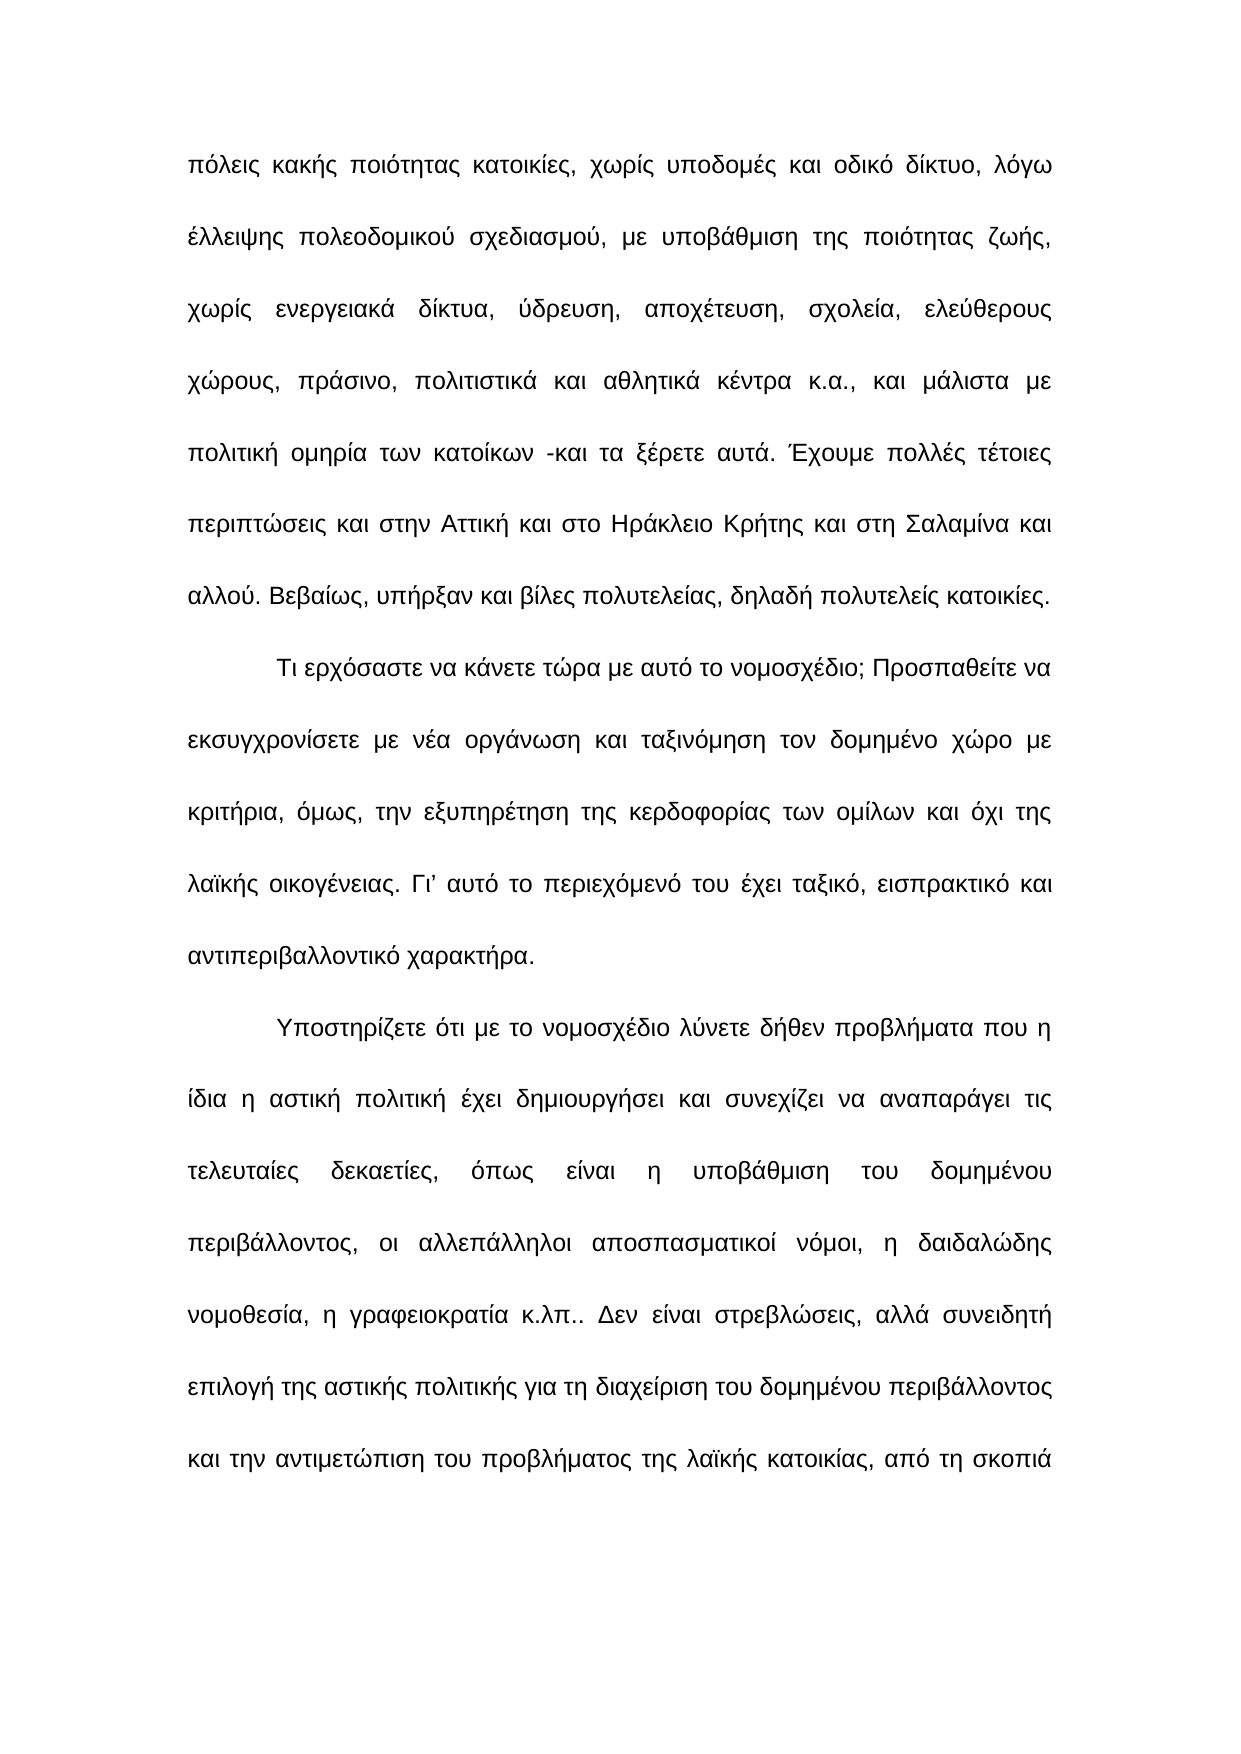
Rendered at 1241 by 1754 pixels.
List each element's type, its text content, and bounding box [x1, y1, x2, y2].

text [187, 150, 1053, 610]
text Τι ερχόσαστε να κάνετε τώρα με αυτό το νομοσχέδιο; Προσπαθείτε να εκσυγχρονίσετε με νέα οργάνωση και ταξινόμηση τον δομημένο χώρο με κριτήρια, όμως, την εξυπηρέτηση της κερδοφορίας των ομίλων και όχι της λαϊκής οικογένειας. Γι’ αυτό το περιεχόμενό του έχει ταξικό, εισπρακτικό και αντιπεριβαλλοντικό χαρακτήρα. [187, 653, 1053, 969]
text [187, 1012, 1053, 1472]
